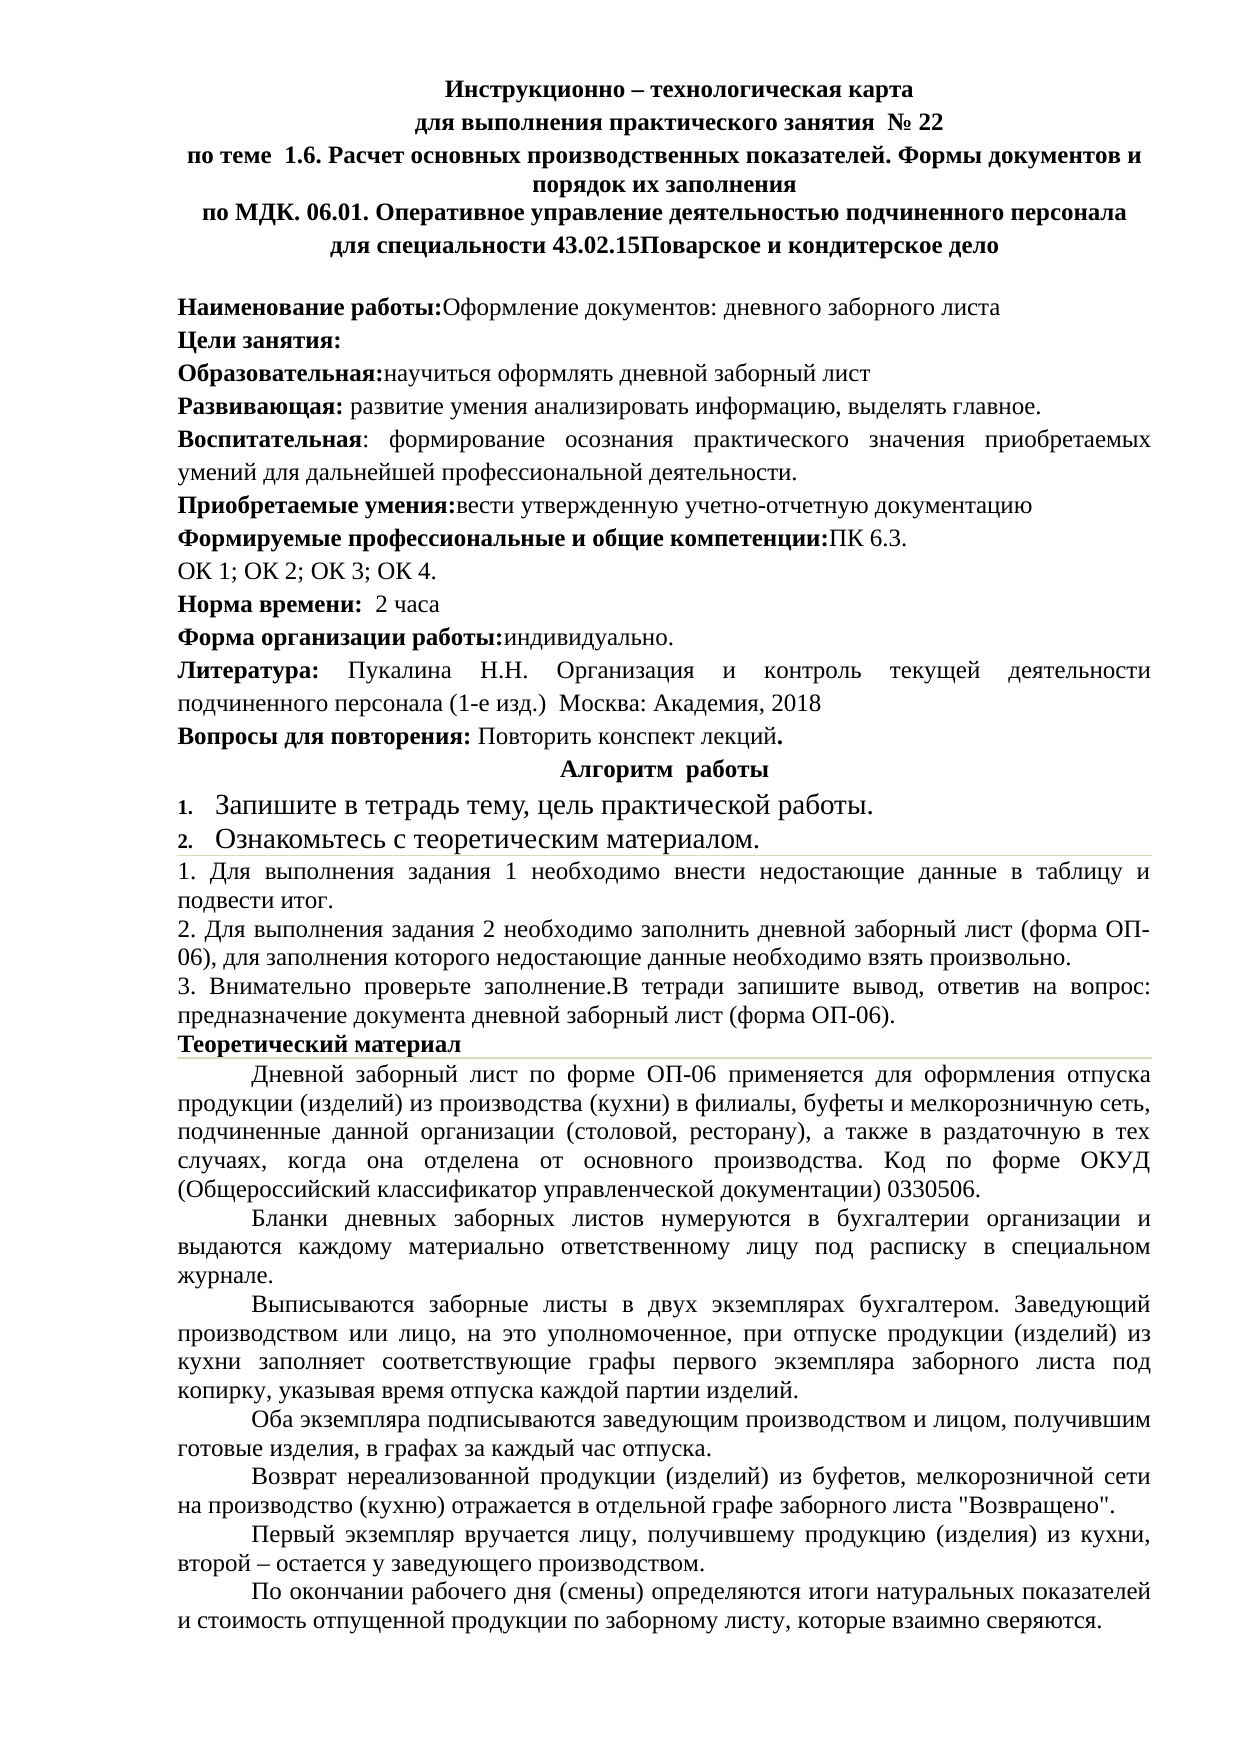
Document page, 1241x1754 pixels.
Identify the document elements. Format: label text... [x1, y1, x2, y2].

text Литература: Пукалина Н.Н. Организация и контроль текущей деятельности подчиненного персонала (1-е изд.) Москва: Академия, 2018 [177, 655, 1152, 717]
text для специальности 43.02.15Поварское и кондитерское дело [177, 230, 1152, 259]
text 1. Для выполнения задания 1 необходимо внести недостающие данные в таблицу и подвести итог. [177, 856, 1152, 914]
text Возврат нереализованной продукции (изделий) из буфетов, мелкорозничной сети на производство (кухню) отражается в отдельной графе заборного листа "Возвращено". [177, 1461, 1152, 1519]
text по МДК. 06.01. Оперативное управление деятельностью подчиненного персонала [177, 197, 1152, 226]
text ОК 1; ОК 2; ОК 3; ОК 4. [177, 556, 1152, 585]
text Формируемые профессиональные и общие компетенции:ПК 6.3. [177, 523, 1152, 552]
list Запишите в тетрадь тему, цель практической работы. [177, 787, 1152, 821]
text по теме 1.6. Расчет основных производственных показателей. Формы документов и порядок их заполнения [177, 140, 1152, 197]
text 3. Внимательно проверьте заполнение.В тетради запишите вывод, ответив на вопрос: предназначение документа дневной заборный лист (форма ОП-06). [177, 971, 1152, 1029]
text Форма организации работы:индивидуально. [177, 622, 1152, 651]
text Теоретический материал [177, 1029, 1152, 1057]
text Приобретаемые умения:вести утвержденную учетно-отчетную документацию [177, 490, 1152, 519]
text Выписываются заборные листы в двух экземплярах бухгалтером. Заведующий производством или лицо, на это уполномоченное, при отпуске продукции (изделий) из кухни заполняет соответствующие графы первого экземпляра заборного листа под копирку, указывая время отпуска каждой партии изделий. [177, 1289, 1152, 1404]
text Норма времени: 2 часа [177, 589, 1152, 618]
text Алгоритм работы [177, 754, 1152, 783]
text Оба экземпляра подписываются заведующим производством и лицом, получившим готовые изделия, в графах за каждый час отпуска. [177, 1404, 1152, 1461]
text По окончании рабочего дня (смены) определяются итоги натуральных показателей и стоимость отпущенной продукции по заборному листу, которые взаимно сверяются. [177, 1576, 1152, 1634]
text Вопросы для повторения: Повторить конспект лекций. [177, 721, 1152, 750]
text Развивающая: развитие умения анализировать информацию, выделять главное. [177, 391, 1152, 420]
text Бланки дневных заборных листов нумеруются в бухгалтерии организации и выдаются каждому материально ответственному лицу под расписку в специальном журнале. [177, 1203, 1152, 1289]
text Первый экземпляр вручается лицу, получившему продукцию (изделия) из кухни, второй – остается у заведующего производством. [177, 1519, 1152, 1576]
text 2. Для выполнения задания 2 необходимо заполнить дневной заборный лист (форма ОП-06), для заполнения которого недостающие данные необходимо взять произвольно. [177, 914, 1152, 971]
text Воспитательная: формирование осознания практического значения приобретаемых умений для дальнейшей профессиональной деятельности. [177, 424, 1152, 486]
text Цели занятия: Образовательная:научиться оформлять дневной заборный лист [177, 325, 1152, 387]
text Дневной заборный лист по форме ОП-06 применяется для оформления отпуска продукции (изделий) из производства (кухни) в филиалы, буфеты и мелкорозничную сеть, подчиненные данной организации (столовой, ресторану), а также в раздаточную в тех случаях, когда она отделена от основного производства. Код по форме ОКУД (Общероссийский классификатор управленческой документации) 0330506. [177, 1059, 1152, 1203]
text для выполнения практического занятия № 22 [207, 107, 1152, 136]
text Наименование работы:Оформление документов: дневного заборного листа [177, 292, 1152, 321]
text Инструкционно – технологическая карта [207, 74, 1152, 103]
list Ознакомьтесь с теоретическим материалом. [177, 821, 1152, 855]
